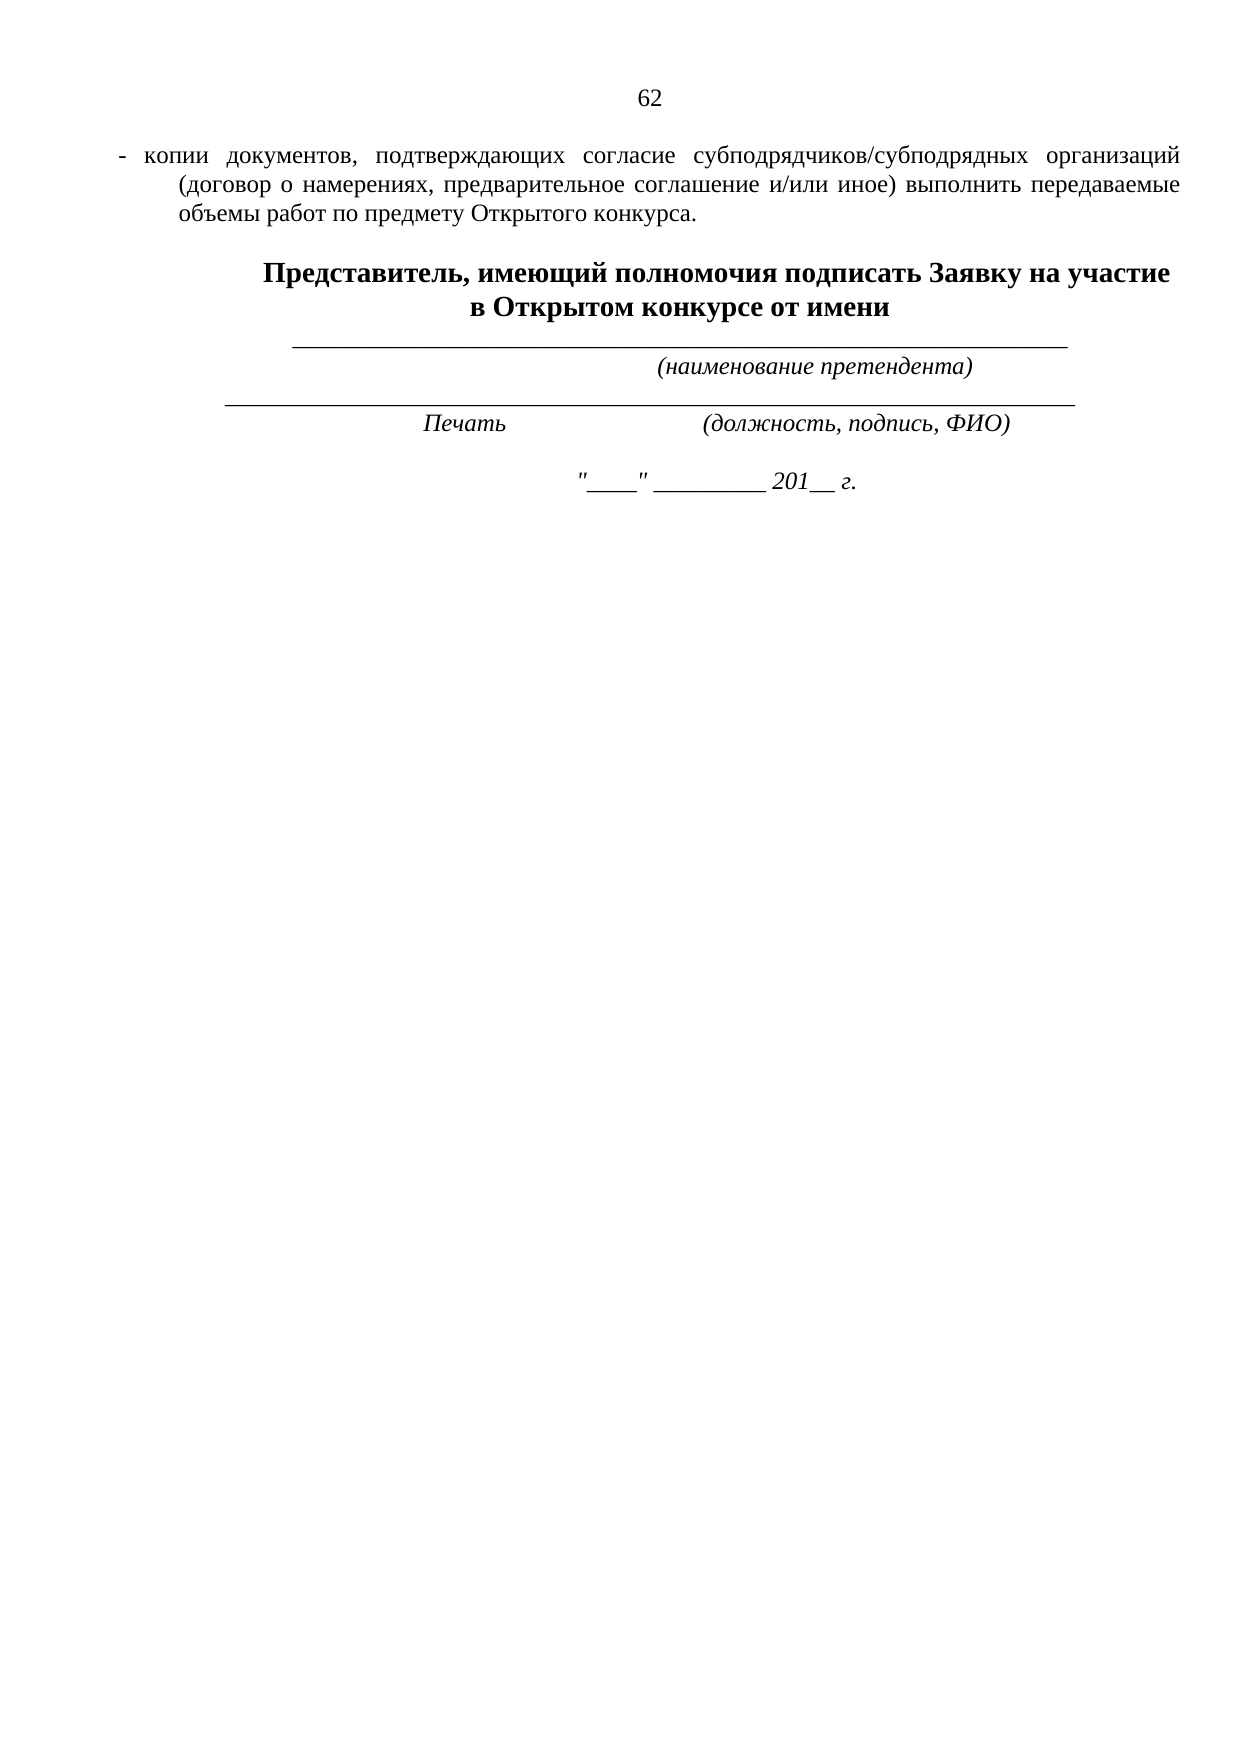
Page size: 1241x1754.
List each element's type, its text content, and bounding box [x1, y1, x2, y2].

text Печать (должность, подпись, ФИО) [178, 408, 1181, 437]
text - копии документов, подтверждающих согласие субподрядчиков/субподрядных организаций (договор о намерениях, предварительное соглашение и/или иное) выполнить передаваемые объемы работ по предмету Открытого конкурса. [118, 140, 1181, 226]
text Представитель, имеющий полномочия подписать Заявку на участие в Открытом конкурсе от имени ______________________________________________________________ [178, 255, 1181, 351]
text ____________________________________________________________________ [118, 380, 1181, 408]
text "____" _________ 201__ г. [178, 466, 1181, 495]
text (наименование претендента) [375, 351, 1181, 380]
